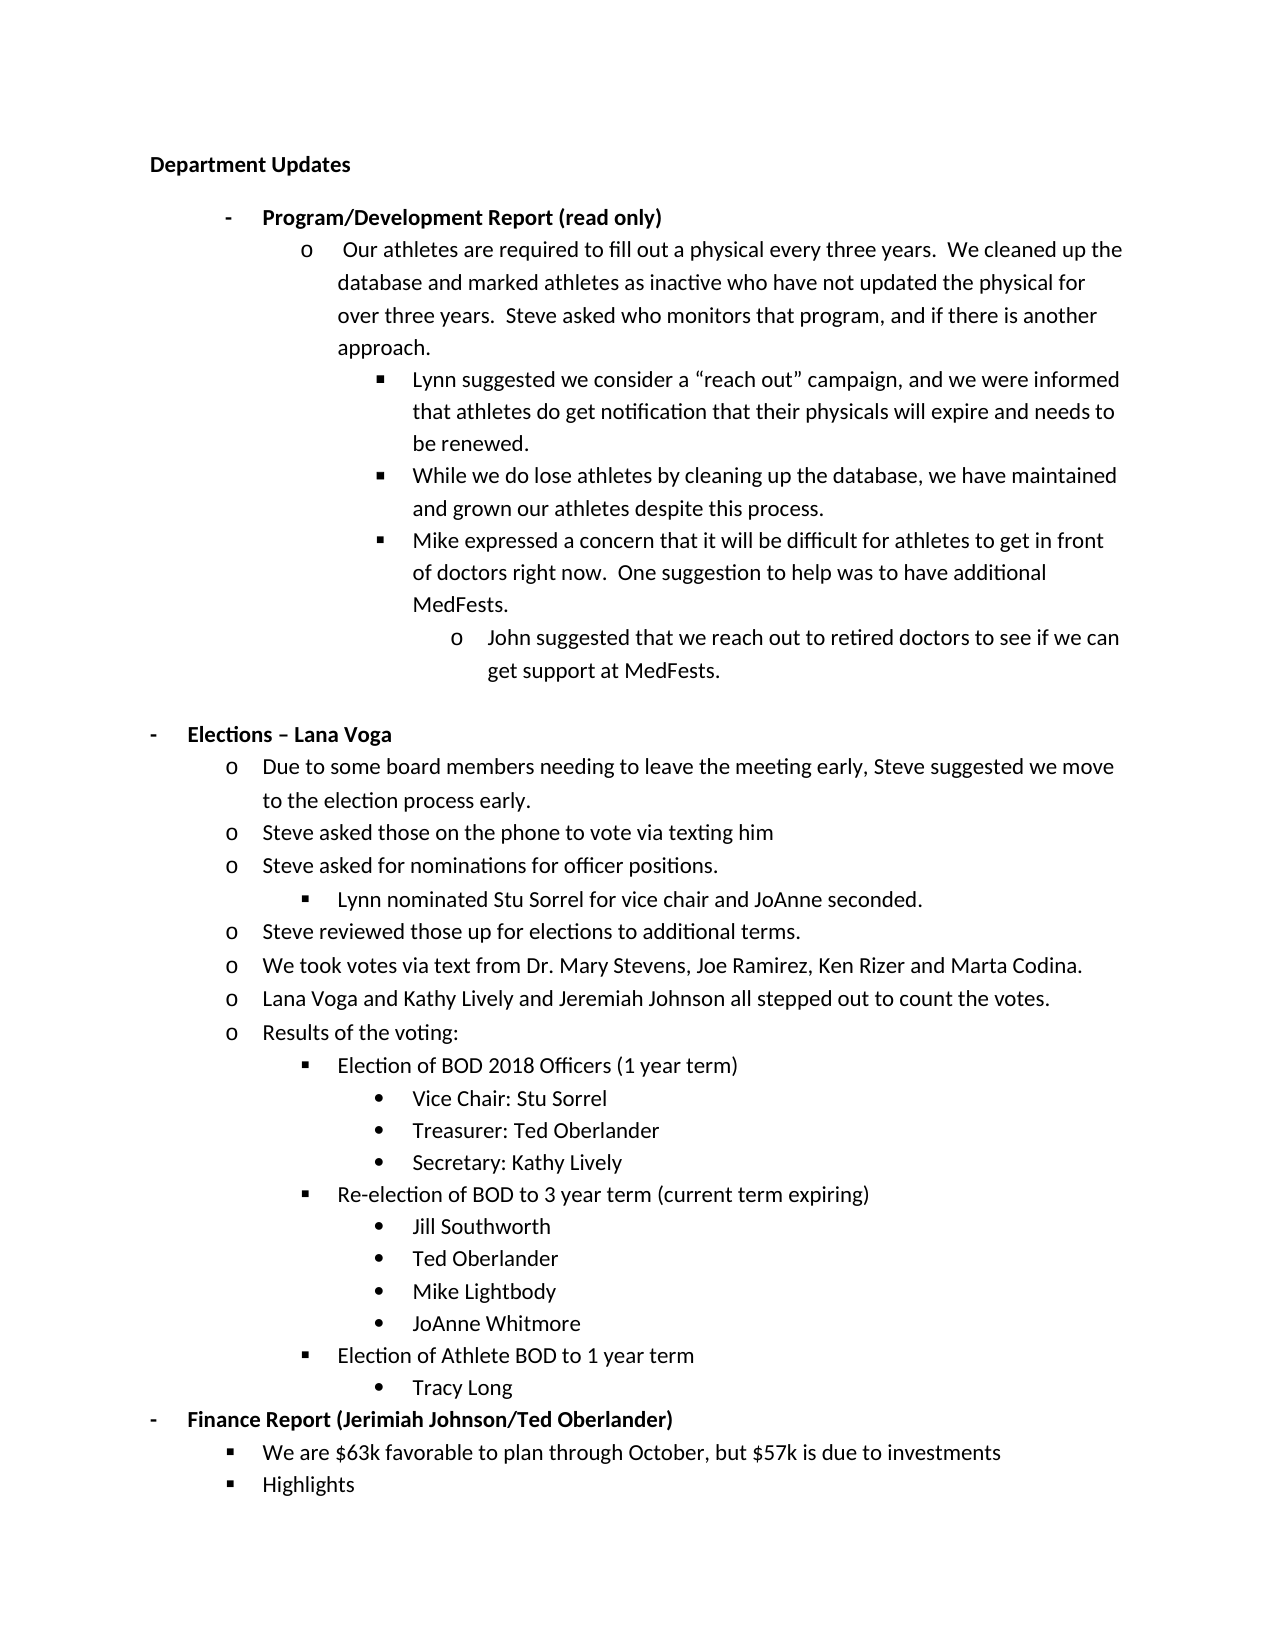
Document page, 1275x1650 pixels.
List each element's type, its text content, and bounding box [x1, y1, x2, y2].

list Vice Chair: Stu Sorrel [375, 1084, 1125, 1112]
list While we do lose athletes by cleaning up the database, we have maintained and grown our athletes despite this process. [375, 462, 1125, 522]
list We took votes via text from Dr. Mary Stevens, Joe Ramirez, Ken Rizer and Marta Codina. [225, 951, 1125, 980]
list John suggested that we reach out to retired doctors to see if we can get support at MedFests. [450, 623, 1125, 684]
list Election of BOD 2018 Officers (1 year term) [300, 1051, 1125, 1079]
list Lana Voga and Kathy Lively and Jeremiah Johnson all stepped out to count the votes. [225, 984, 1125, 1013]
list Re-election of BOD to 3 year term (current term expiring) [300, 1180, 1125, 1208]
list Secretary: Kathy Lively [375, 1148, 1125, 1176]
list Election of Athlete BOD to 1 year term [300, 1341, 1125, 1369]
list Lynn suggested we consider a “reach out” campaign, and we were informed that athletes do get notification that their physicals will expire and needs to be renewed. [375, 365, 1125, 457]
list Ted Oberlander [375, 1244, 1125, 1273]
text Department Updates [150, 150, 1125, 178]
list Highlights [225, 1470, 1125, 1498]
list Steve asked for nominations for officer positions. [225, 852, 1125, 881]
list Due to some board members needing to leave the meeting early, Steve suggested we move to the election process early. [225, 752, 1125, 814]
list Elections – Lana Voga [150, 720, 1125, 748]
list Steve asked those on the phone to vote via texting him [225, 818, 1125, 847]
list Mike Lightbody [375, 1277, 1125, 1305]
list Jill Southworth [375, 1212, 1125, 1240]
list Steve reviewed those up for elections to additional terms. [225, 917, 1125, 946]
list Program/Development Report (read only) [225, 203, 1125, 231]
list Mike expressed a concern that it will be difficult for athletes to get in front of doctors right now. One suggestion to help was to have additional MedFests. [375, 526, 1125, 618]
list We are $63k favorable to plan through October, but $57k is due to investments [225, 1438, 1125, 1466]
list Finance Report (Jerimiah Johnson/Ted Oberlander) [150, 1406, 1125, 1433]
list Results of the voting: [225, 1018, 1125, 1047]
list Our athletes are required to fill out a physical every three years. We cleaned up the database and marked athletes as inactive who have not updated the physical for over three years. Steve asked who monitors that program, and if there is another approach. [300, 235, 1125, 361]
list JoAnne Whitmore [375, 1309, 1125, 1337]
list Treasurer: Ted Oberlander [375, 1116, 1125, 1144]
list Tracy Long [375, 1373, 1125, 1401]
list Lynn nominated Stu Sorrel for vice chair and JoAnne seconded. [300, 885, 1125, 913]
